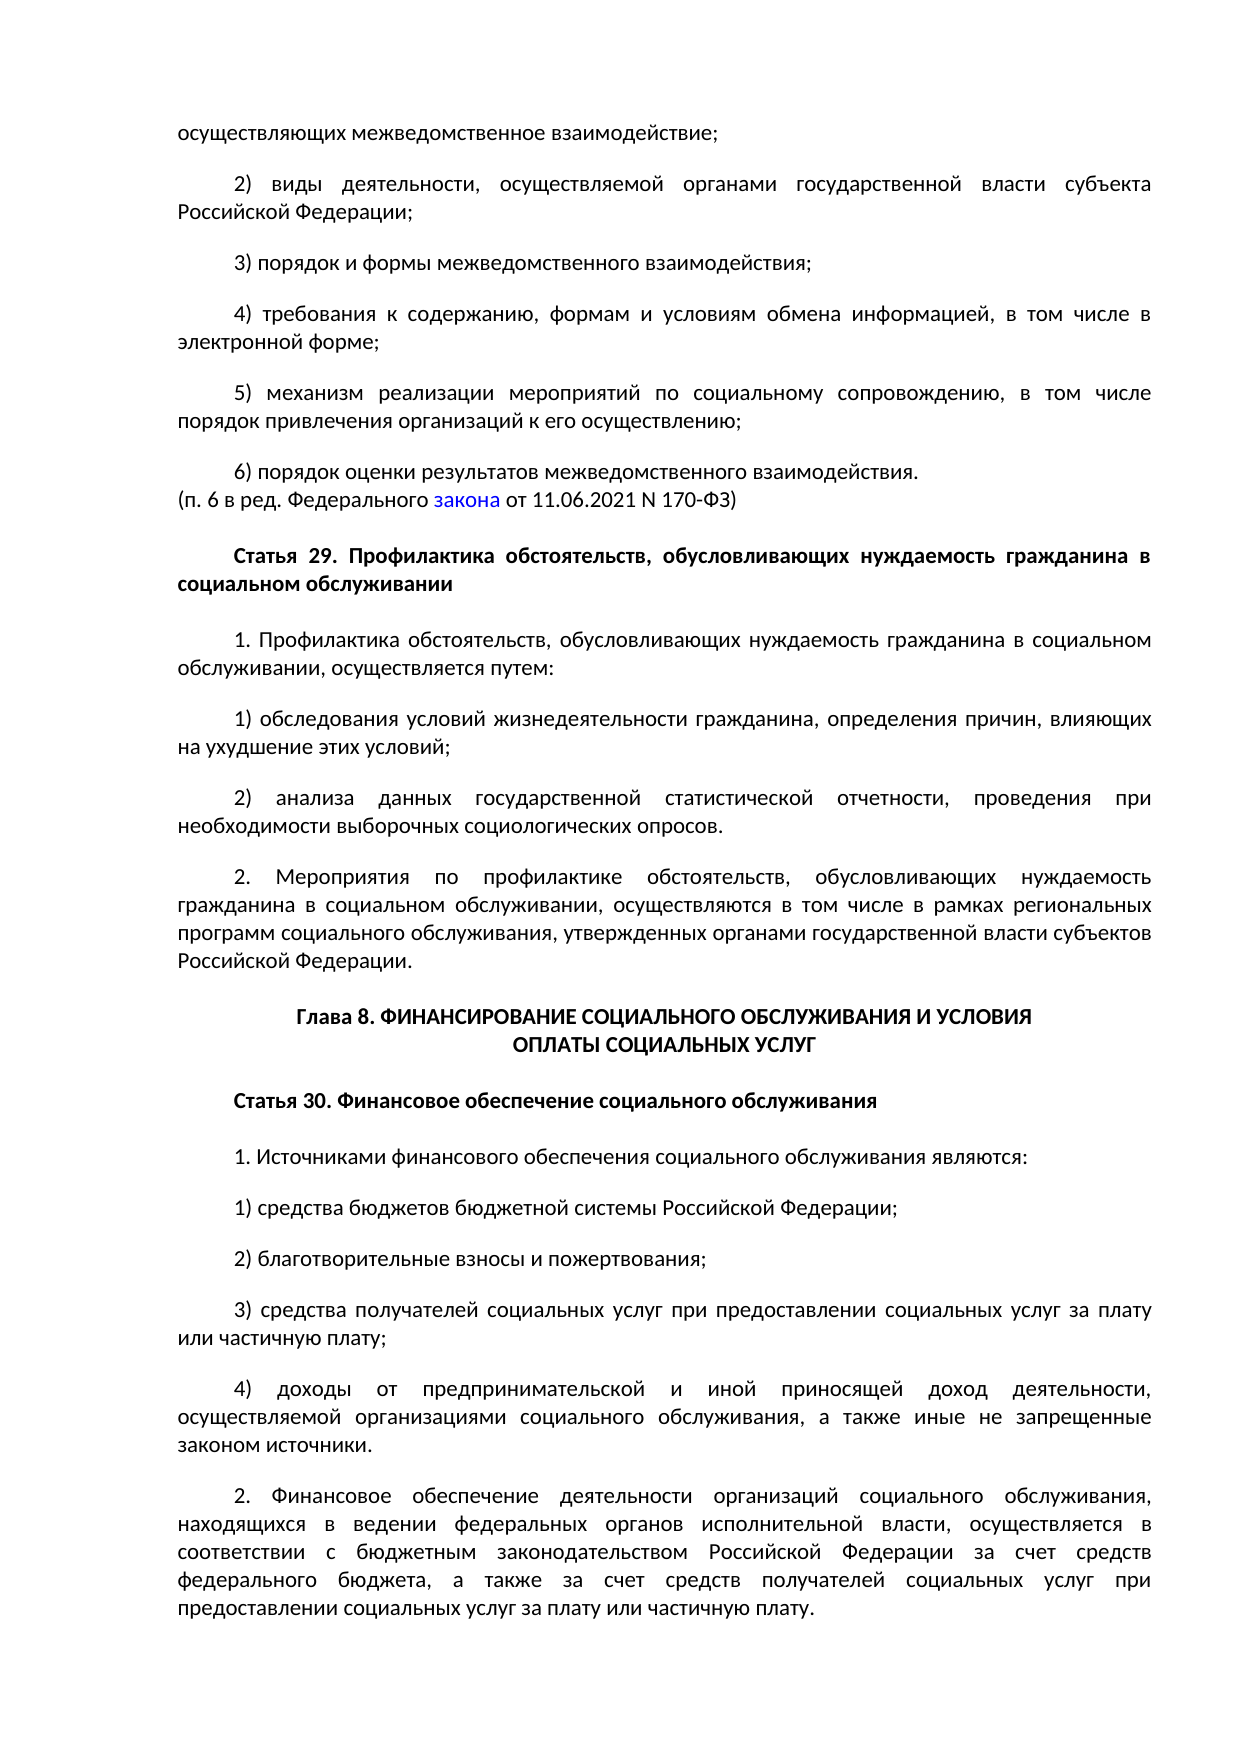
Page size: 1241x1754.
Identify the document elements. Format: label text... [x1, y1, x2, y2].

text 2) виды деятельности, осуществляемой органами государственной власти субъекта Российской Федерации; [177, 169, 1152, 225]
title Глава 8. ФИНАНСИРОВАНИЕ СОЦИАЛЬНОГО ОБСЛУЖИВАНИЯ И УСЛОВИЯ [177, 1002, 1152, 1030]
text 2) анализа данных государственной статистической отчетности, проведения при необходимости выборочных социологических опросов. [177, 783, 1152, 839]
title Статья 29. Профилактика обстоятельств, обусловливающих нуждаемость гражданина в социальном обслуживании [177, 541, 1152, 597]
text 2. Мероприятия по профилактике обстоятельств, обусловливающих нуждаемость гражданина в социальном обслуживании, осуществляются в том числе в рамках региональных программ социального обслуживания, утвержденных органами государственной власти субъектов Российской Федерации. [177, 862, 1152, 974]
text (п. 6 в ред. Федерального закона от 11.06.2021 N 170-ФЗ) [177, 485, 1152, 513]
text 1) средства бюджетов бюджетной системы Российской Федерации; [177, 1193, 1152, 1221]
title Статья 30. Финансовое обеспечение социального обслуживания [177, 1086, 1152, 1114]
text 3) средства получателей социальных услуг при предоставлении социальных услуг за плату или частичную плату; [177, 1295, 1152, 1351]
text 1) обследования условий жизнедеятельности гражданина, определения причин, влияющих на ухудшение этих условий; [177, 704, 1152, 760]
text 2) благотворительные взносы и пожертвования; [177, 1244, 1152, 1272]
text 1. Источниками финансового обеспечения социального обслуживания являются: [177, 1142, 1152, 1170]
title ОПЛАТЫ СОЦИАЛЬНЫХ УСЛУГ [177, 1030, 1152, 1058]
text 3) порядок и формы межведомственного взаимодействия; [177, 248, 1152, 276]
text 4) требования к содержанию, формам и условиям обмена информацией, в том числе в электронной форме; [177, 299, 1152, 355]
text 5) механизм реализации мероприятий по социальному сопровождению, в том числе порядок привлечения организаций к его осуществлению; [177, 378, 1152, 434]
text 1. Профилактика обстоятельств, обусловливающих нуждаемость гражданина в социальном обслуживании, осуществляется путем: [177, 625, 1152, 681]
text 6) порядок оценки результатов межведомственного взаимодействия. [177, 457, 1152, 485]
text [177, 118, 1152, 146]
text 2. Финансовое обеспечение деятельности организаций социального обслуживания, находящихся в ведении федеральных органов исполнительной власти, осуществляется в соответствии с бюджетным законодательством Российской Федерации за счет средств федерального бюджета, а также за счет средств получателей социальных услуг при предоставлении социальных услуг за плату или частичную плату. [177, 1481, 1152, 1621]
text 4) доходы от предпринимательской и иной приносящей доход деятельности, осуществляемой организациями социального обслуживания, а также иные не запрещенные законом источники. [177, 1374, 1152, 1458]
